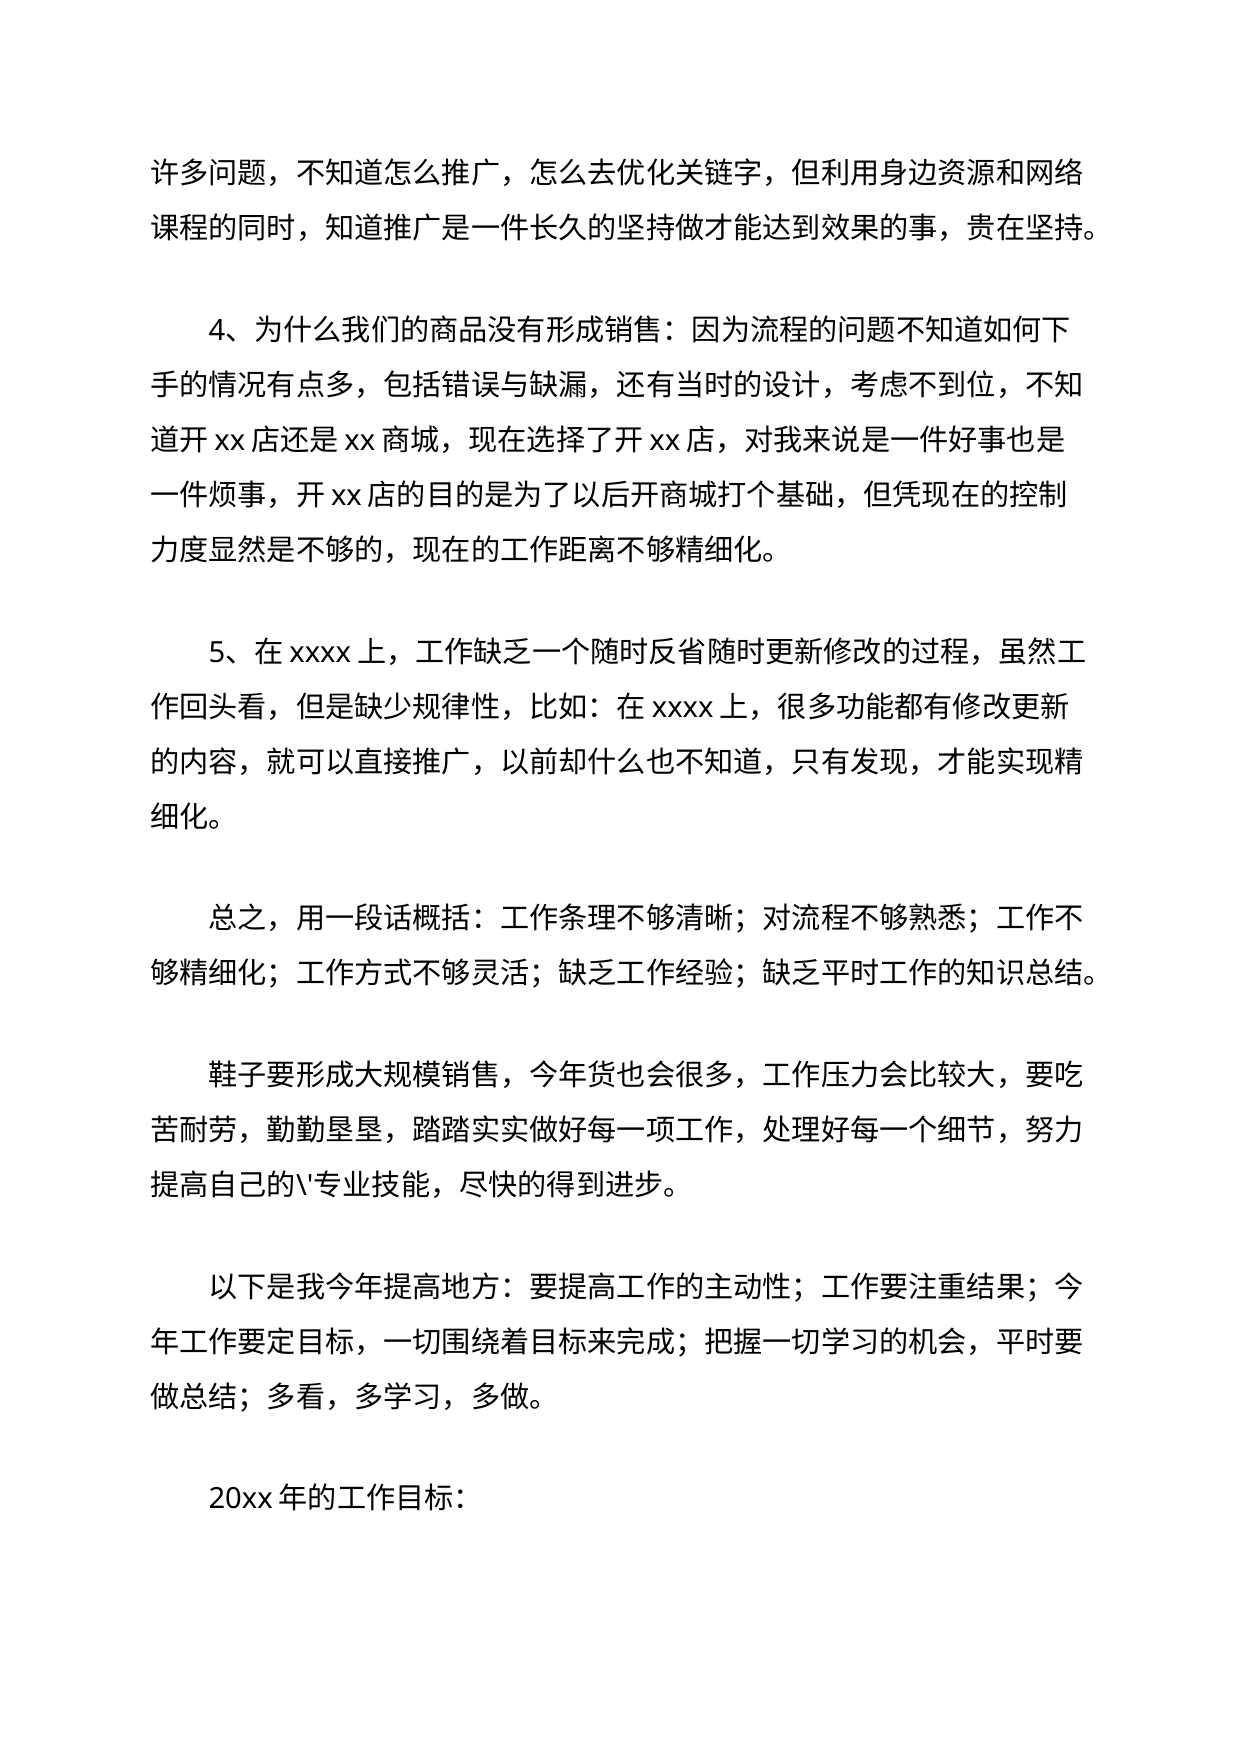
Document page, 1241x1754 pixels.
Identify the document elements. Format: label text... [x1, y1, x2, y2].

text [150, 150, 1090, 247]
text 5、在xxxx上，工作缺乏一个随时反省随时更新修改的过程，虽然工作回头看，但是缺少规律性，比如：在xxxx上，很多功能都有修改更新的内容，就可以直接推广，以前却什么也不知道，只有发现，才能实现精细化。 [150, 628, 1090, 836]
text 4、为什么我们的商品没有形成销售：因为流程的问题不知道如何下手的情况有点多，包括错误与缺漏，还有当时的设计，考虑不到位，不知道开xx店还是xx商城，现在选择了开xx店，对我来说是一件好事也是一件烦事，开xx店的目的是为了以后开商城打个基础，但凭现在的控制力度显然是不够的，现在的工作距离不够精细化。 [150, 307, 1090, 569]
text 20xx年的工作目标： [150, 1475, 1090, 1517]
text 鞋子要形成大规模销售，今年货也会很多，工作压力会比较大，要吃苦耐劳，勤勤垦垦，踏踏实实做好每一项工作，处理好每一个细节，努力提高自己的\'专业技能，尽快的得到进步。 [150, 1052, 1090, 1204]
text 总之，用一段话概括：工作条理不够清晰；对流程不够熟悉；工作不够精细化；工作方式不够灵活；缺乏工作经验；缺乏平时工作的知识总结。 [150, 895, 1090, 992]
text 以下是我今年提高地方：要提高工作的主动性；工作要注重结果；今年工作要定目标，一切围绕着目标来完成；把握一切学习的机会，平时要做总结；多看，多学习，多做。 [150, 1263, 1090, 1416]
